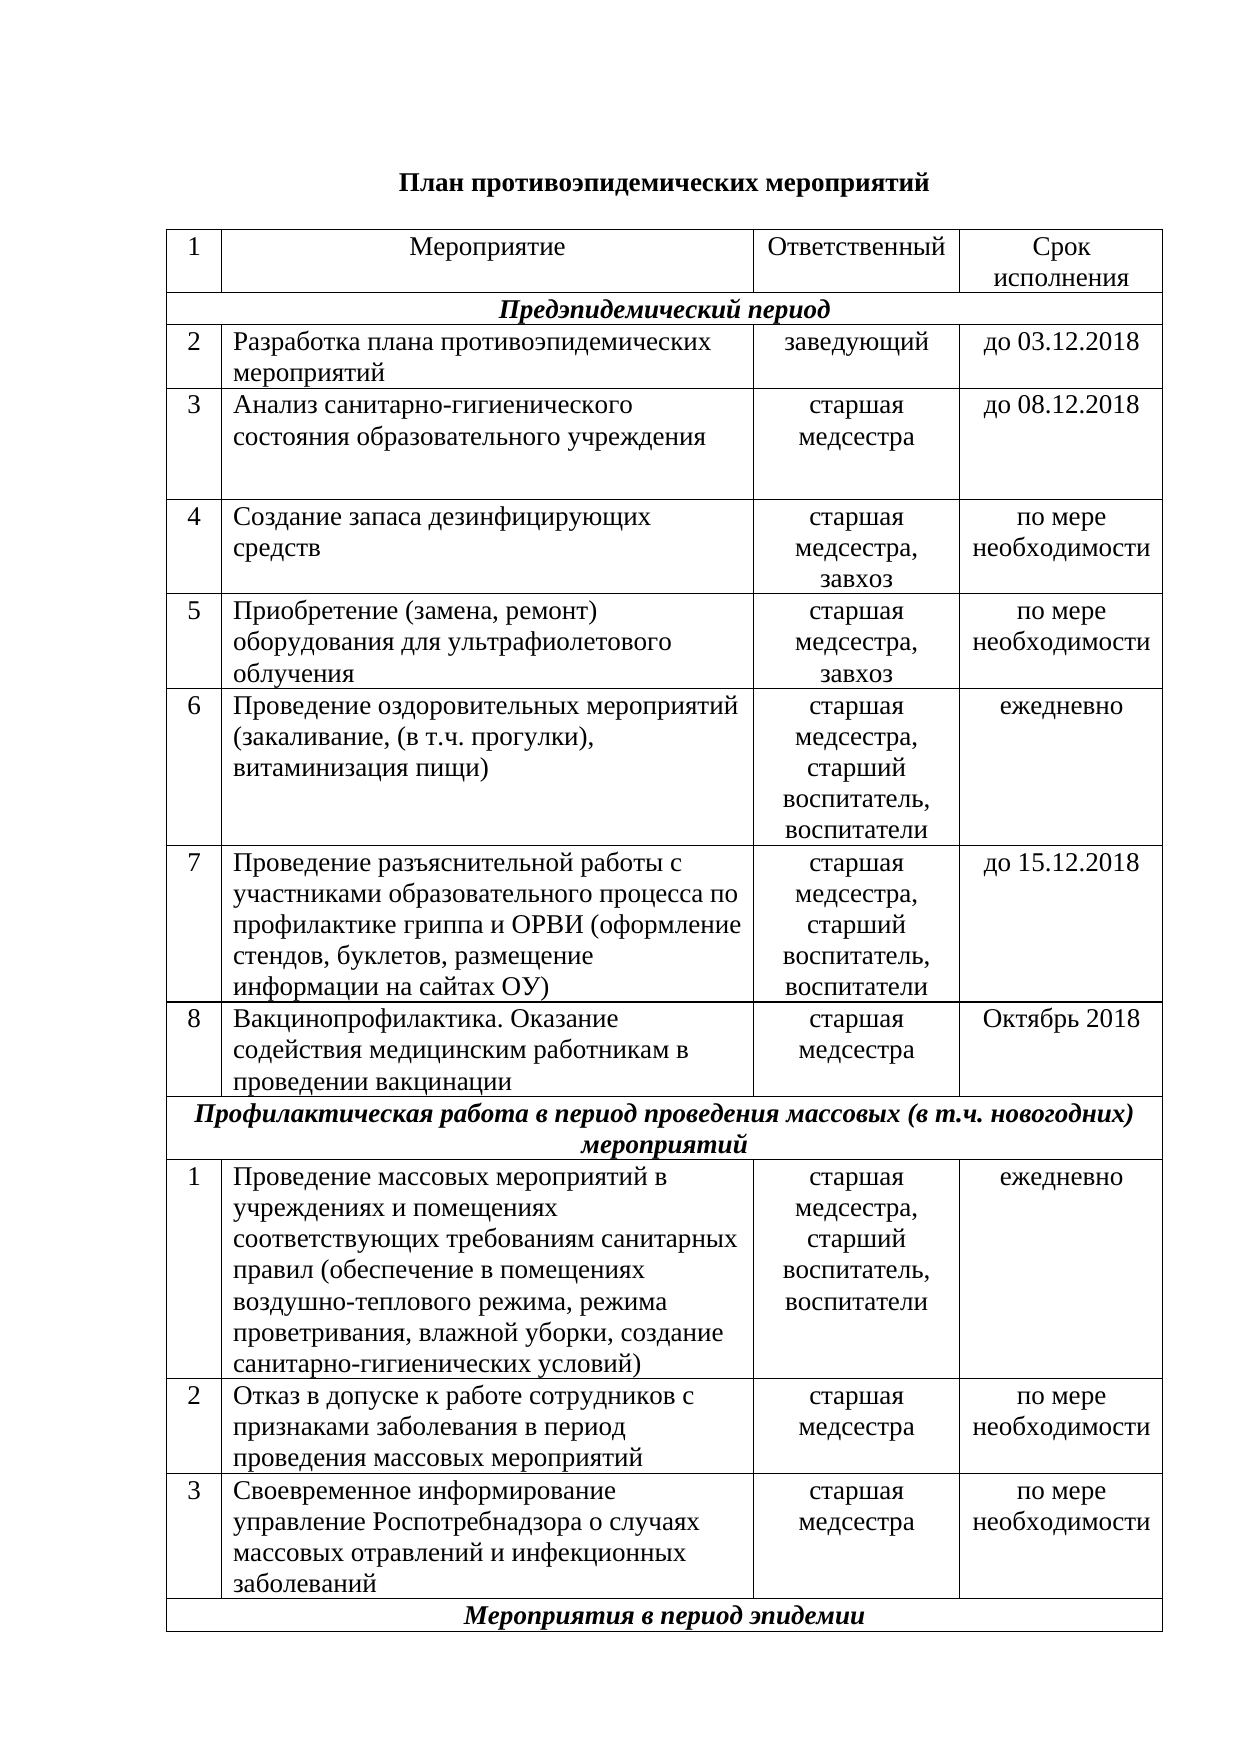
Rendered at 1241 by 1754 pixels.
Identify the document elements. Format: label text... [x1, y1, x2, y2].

table_header Ответственный [754, 230, 959, 292]
table_cell 2 [167, 325, 221, 387]
table_cell ежедневно [960, 689, 1162, 844]
table_cell 5 [167, 594, 221, 688]
table_cell 6 [167, 689, 221, 844]
text План противоэпидемических мероприятий [177, 166, 1152, 197]
table_header Мероприятие [222, 230, 753, 292]
table_cell Октябрь 2018 [960, 1003, 1162, 1096]
table_cell 1 [167, 1160, 221, 1378]
table_cell Проведение массовых мероприятий в учреждениях и помещениях соответствующих требованиям санитарных правил (обеспечение в помещениях воздушно-теплового режима, режима проветривания, влажной уборки, создание санитарно-гигиенических условий) [222, 1160, 753, 1378]
table_header Срок исполнения [960, 230, 1162, 292]
table_cell до 15.12.2018 [960, 846, 1162, 1001]
table_header 1 [167, 230, 221, 292]
table_cell по мере необходимости [960, 1474, 1162, 1598]
table_cell старшая медсестра [754, 1003, 959, 1096]
table_cell 2 [167, 1379, 221, 1473]
table_cell старшая медсестра, старший воспитатель, воспитатели [754, 846, 959, 1001]
table_cell старшая медсестра [754, 1474, 959, 1598]
table_cell Мероприятия в период эпидемии [167, 1599, 1162, 1631]
table_cell по мере необходимости [960, 594, 1162, 688]
table_cell до 03.12.2018 [960, 325, 1162, 387]
table_cell 3 [167, 1474, 221, 1598]
table_cell Проведение разъяснительной работы с участниками образовательного процесса по профилактике гриппа и ОРВИ (оформление стендов, буклетов, размещение информации на сайтах ОУ) [222, 846, 753, 1001]
table_cell до 08.12.2018 [960, 389, 1162, 499]
table_cell старшая медсестра, старший воспитатель, воспитатели [754, 1160, 959, 1378]
table_cell Анализ санитарно-гигиенического состояния образовательного учреждения [222, 389, 753, 499]
table_cell по мере необходимости [960, 500, 1162, 593]
table_cell Проведение оздоровительных мероприятий (закаливание, (в т.ч. прогулки), витаминизация пищи) [222, 689, 753, 844]
table_cell старшая медсестра [754, 389, 959, 499]
table_cell старшая медсестра, старший воспитатель, воспитатели [754, 689, 959, 844]
table_cell Разработка плана противоэпидемических мероприятий [222, 325, 753, 387]
table_cell Приобретение (замена, ремонт) оборудования для ультрафиолетового облучения [222, 594, 753, 688]
table_cell Создание запаса дезинфицирующих средств [222, 500, 753, 593]
table_cell Вакцинопрофилактика. Оказание содействия медицинским работникам в проведении вакцинации [222, 1003, 753, 1096]
table_cell Отказ в допуске к работе сотрудников с признаками заболевания в период проведения массовых мероприятий [222, 1379, 753, 1473]
table_cell 3 [167, 389, 221, 499]
table_cell Своевременное информирование управление Роспотребнадзора о случаях массовых отравлений и инфекционных заболеваний [222, 1474, 753, 1598]
table_cell Профилактическая работа в период проведения массовых (в т.ч. новогодних) мероприятий [167, 1097, 1162, 1159]
table_cell 4 [167, 500, 221, 593]
table_cell 7 [167, 846, 221, 1001]
table_cell старшая медсестра, завхоз [754, 594, 959, 688]
table_cell Предэпидемический период [167, 293, 1162, 324]
table_cell 8 [167, 1003, 221, 1096]
table_cell по мере необходимости [960, 1379, 1162, 1473]
table_cell заведующий [754, 325, 959, 387]
table_cell старшая медсестра, завхоз [754, 500, 959, 593]
table_cell ежедневно [960, 1160, 1162, 1378]
table_cell старшая медсестра [754, 1379, 959, 1473]
